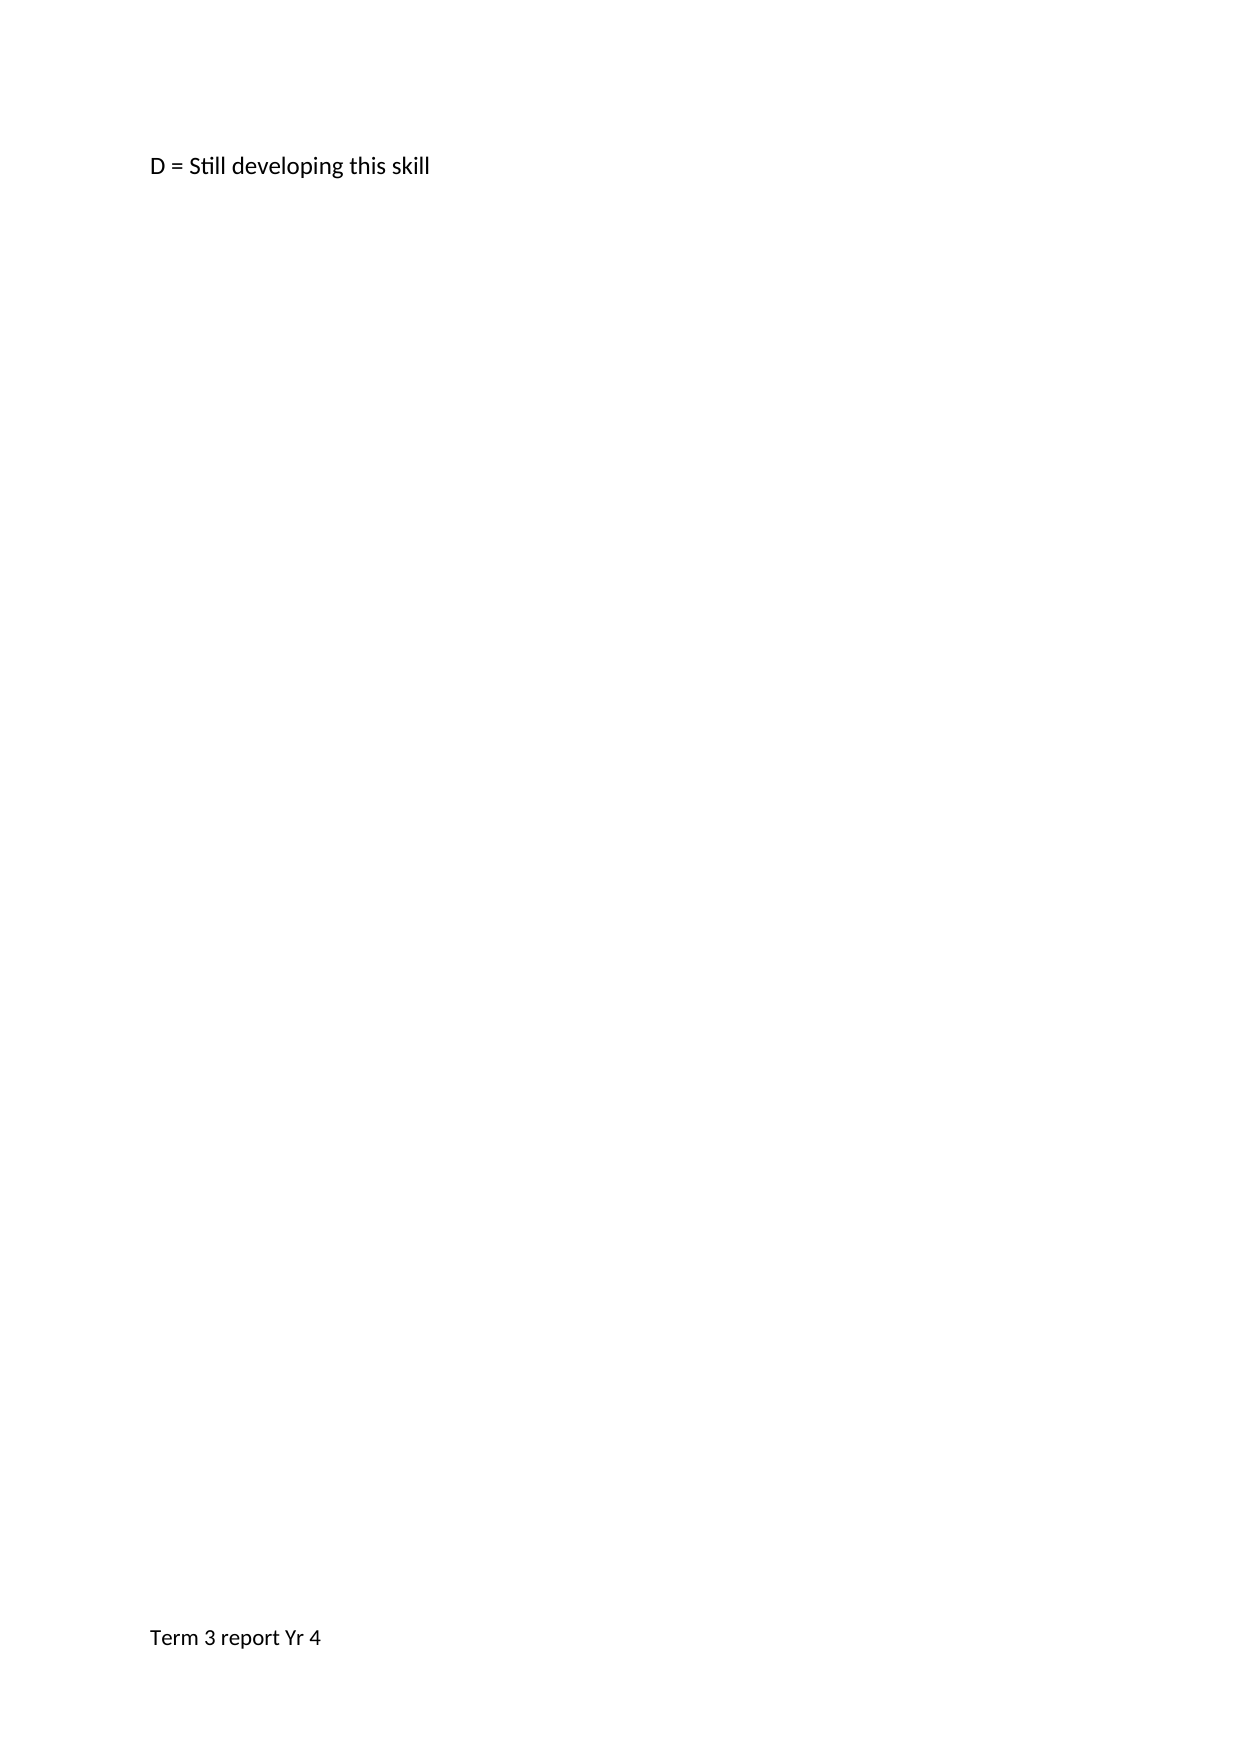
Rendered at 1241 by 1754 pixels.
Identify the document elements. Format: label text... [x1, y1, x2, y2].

text D = Still developing this skill [150, 150, 1090, 181]
